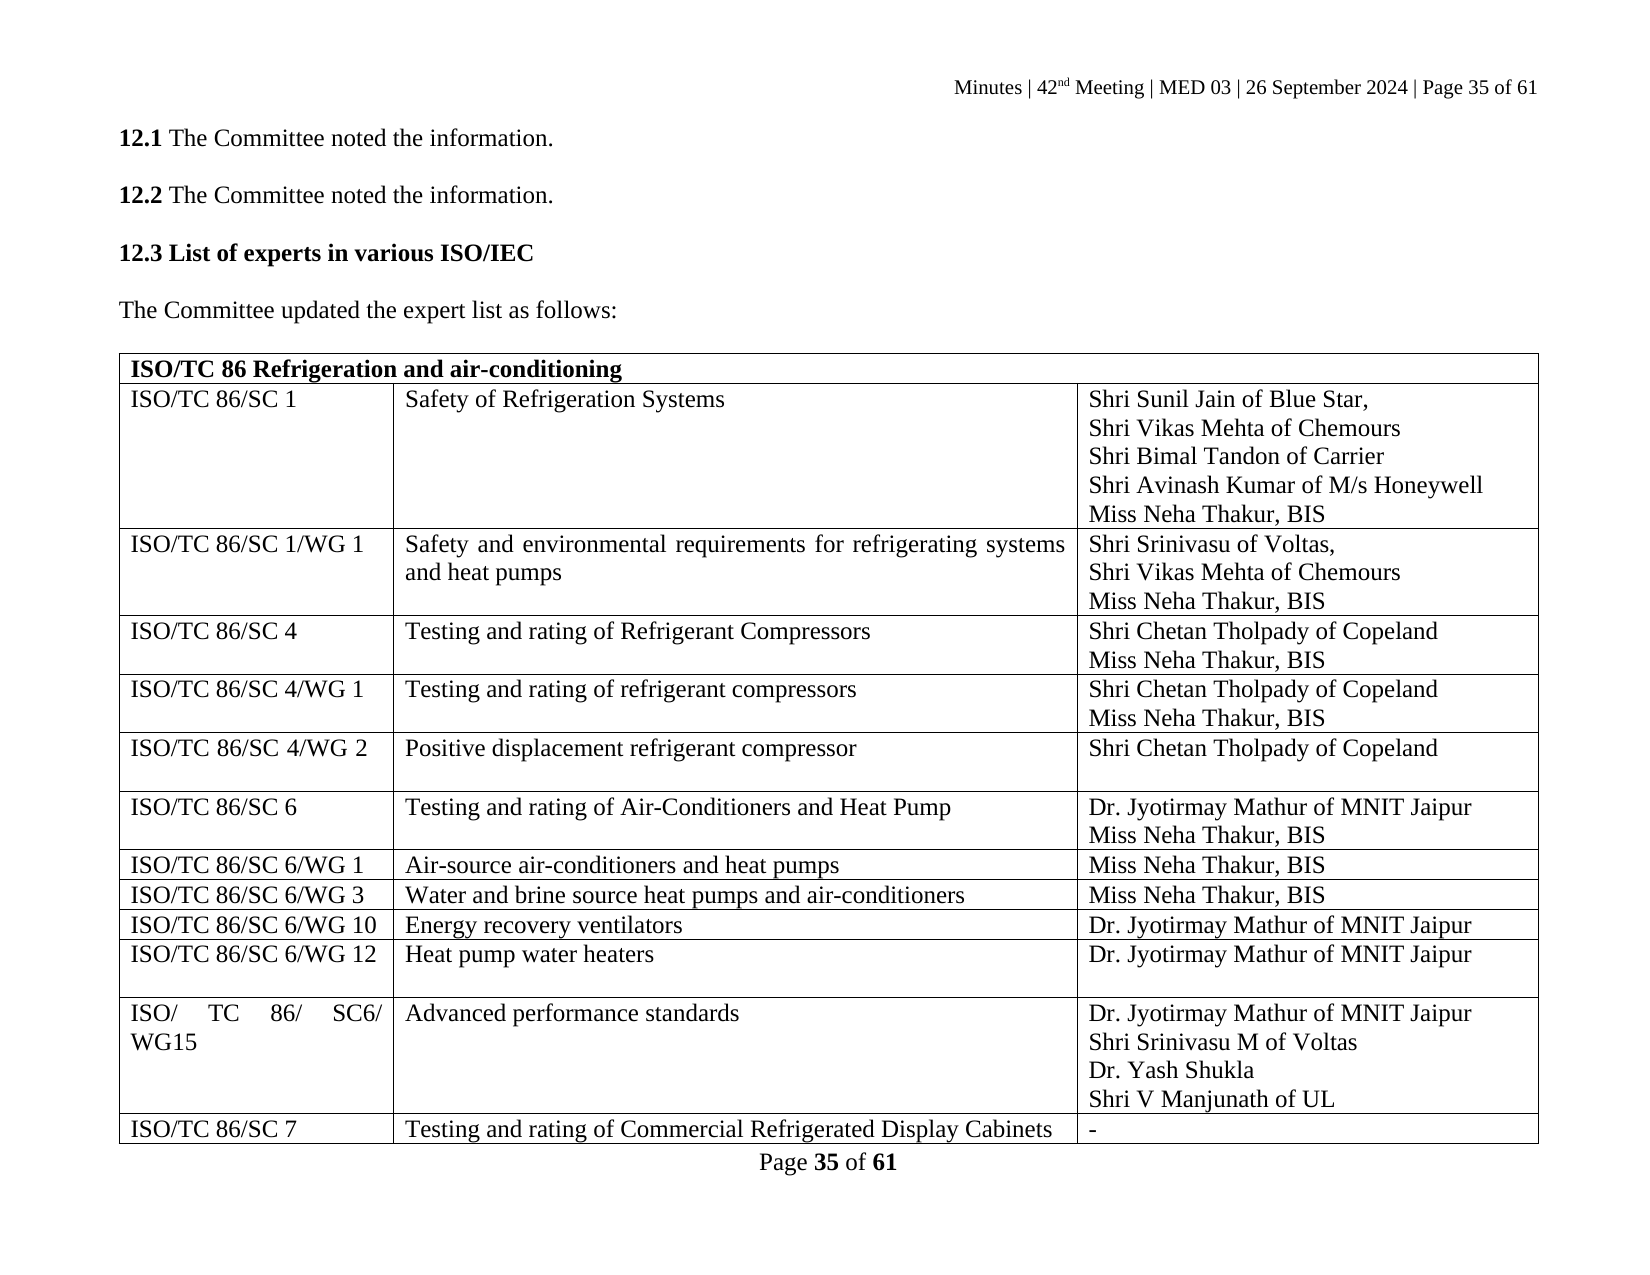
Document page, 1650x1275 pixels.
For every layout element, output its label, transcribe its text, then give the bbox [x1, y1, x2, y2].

table_cell Safety of Refrigeration Systems [394, 384, 1077, 528]
table_cell ISO/TC 86/SC 1 [120, 384, 393, 528]
table_cell Dr. Jyotirmay Mathur of MNIT Jaipur Miss Neha Thakur, BIS [1078, 792, 1538, 849]
text The Committee updated the expert list as follows: [118, 296, 1537, 324]
table_cell Shri Chetan Tholpady of Copeland [1078, 733, 1538, 791]
table_cell ISO/ TC 86/ SC6/ WG15 [120, 998, 393, 1113]
table_cell Air-source air-conditioners and heat pumps [394, 850, 1077, 879]
table_cell ISO/TC 86/SC 4/WG 1 [120, 675, 393, 732]
table_cell ISO/TC 86/SC 1/WG 1 [120, 529, 393, 615]
table_cell ISO/TC 86/SC 6/WG 12 [120, 940, 393, 997]
table_cell Testing and rating of Refrigerant Compressors [394, 616, 1077, 673]
table_cell ISO/TC 86/SC 6 [120, 792, 393, 849]
table_cell ISO/TC 86/SC 4 [120, 616, 393, 673]
table_cell Advanced performance standards [394, 998, 1077, 1113]
table_header ISO/TC 86 Refrigeration and air-conditioning [120, 354, 1538, 383]
table_cell Safety and environmental requirements for refrigerating systems and heat pumps [394, 529, 1077, 615]
table_cell Heat pump water heaters [394, 940, 1077, 997]
text 12.1 The Committee noted the information. [168, 123, 1537, 152]
table_cell Testing and rating of Air-Conditioners and Heat Pump [394, 792, 1077, 849]
table_cell - [1078, 1114, 1538, 1143]
table_cell ISO/TC 86/SC 7 [120, 1114, 393, 1143]
table_cell Miss Neha Thakur, BIS [1078, 850, 1538, 879]
table_cell Miss Neha Thakur, BIS [1078, 880, 1538, 909]
table_cell Shri Srinivasu of Voltas, Shri Vikas Mehta of Chemours Miss Neha Thakur, BIS [1078, 529, 1538, 615]
table_cell Shri Chetan Tholpady of Copeland Miss Neha Thakur, BIS [1078, 616, 1538, 673]
table_cell Dr. Jyotirmay Mathur of MNIT Jaipur Shri Srinivasu M of Voltas Dr. Yash Shukla Shri V Manjunath of UL [1078, 998, 1538, 1113]
table_cell Dr. Jyotirmay Mathur of MNIT Jaipur [1078, 940, 1538, 997]
table_cell Testing and rating of refrigerant compressors [394, 675, 1077, 732]
list 12.3 List of experts in various ISO/IEC [118, 238, 1537, 267]
table_cell Positive displacement refrigerant compressor [394, 733, 1077, 791]
table_cell ISO/TC 86/SC 6/WG 3 [120, 880, 393, 909]
table_cell ISO/TC 86/SC 6/WG 10 [120, 910, 393, 938]
table_cell Testing and rating of Commercial Refrigerated Display Cabinets [394, 1114, 1077, 1143]
table_cell Water and brine source heat pumps and air-conditioners [394, 880, 1077, 909]
table_cell Shri Chetan Tholpady of Copeland Miss Neha Thakur, BIS [1078, 675, 1538, 732]
table_cell Dr. Jyotirmay Mathur of MNIT Jaipur [1078, 910, 1538, 938]
table_cell Energy recovery ventilators [394, 910, 1077, 938]
table_cell ISO/TC 86/SC 4/WG 2 [120, 733, 393, 791]
text 12.2 The Committee noted the information. [168, 181, 1537, 209]
table_cell ISO/TC 86/SC 6/WG 1 [120, 850, 393, 879]
table_cell Shri Sunil Jain of Blue Star, Shri Vikas Mehta of Chemours Shri Bimal Tandon of Carrier Shri Avinash Kumar of M/s Honeywell Miss Neha Thakur, BIS [1078, 384, 1538, 528]
